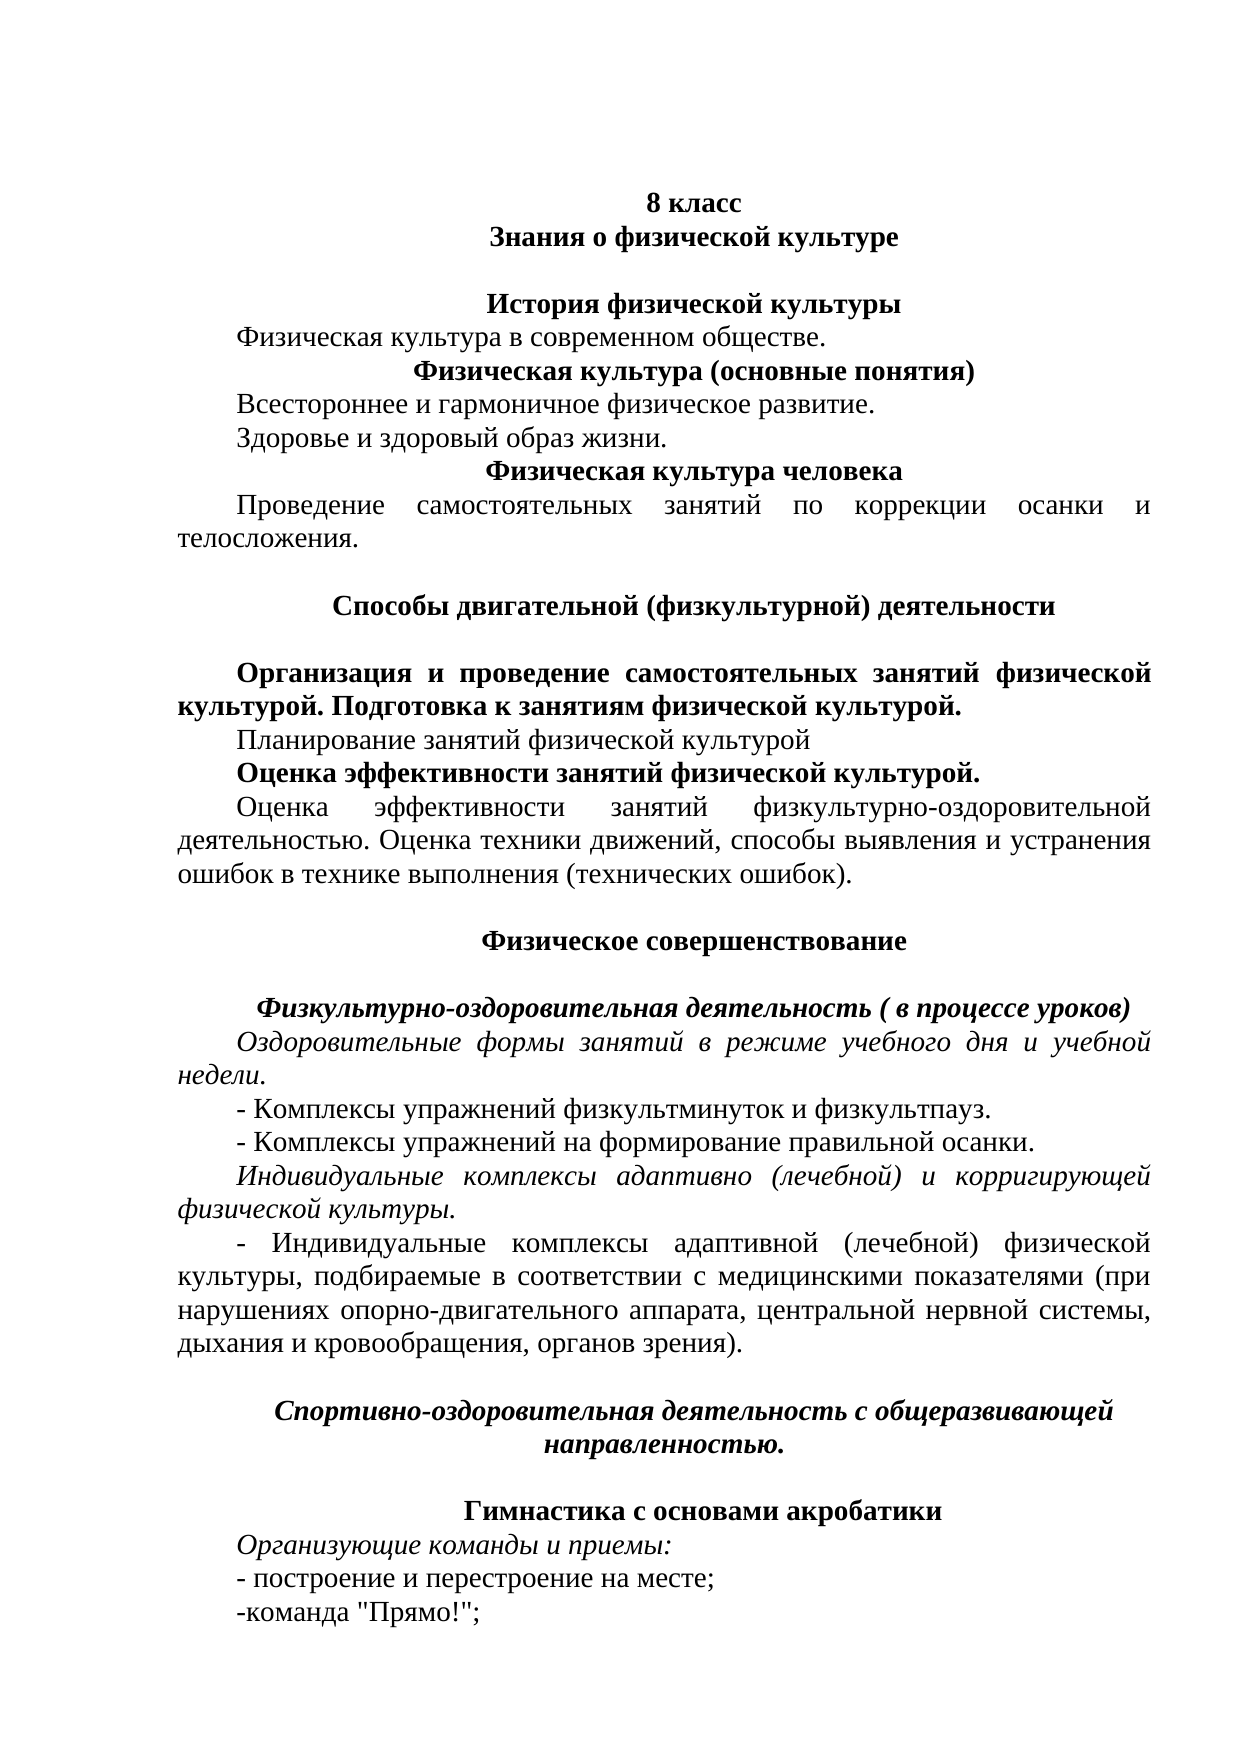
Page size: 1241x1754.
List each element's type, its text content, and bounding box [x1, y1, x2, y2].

text Физкультурно-оздоровительная деятельность ( в процессе уроков) [177, 990, 1152, 1024]
text Здоровье и здоровый образ жизни. [177, 420, 1152, 453]
text Планирование занятий физической культурой [177, 722, 1152, 755]
text Способы двигательной (физкультурной) деятельности [177, 588, 1152, 621]
text Спортивно-оздоровительная деятельность с общеразвивающей направленностью. [177, 1393, 1152, 1460]
text Физическая культура человека [177, 453, 1152, 487]
text Гимнастика с основами акробатики [177, 1493, 1152, 1527]
text Всестороннее и гармоничное физическое развитие. [177, 386, 1152, 420]
text Оздоровительные формы занятий в режиме учебного дня и учебной недели. [177, 1024, 1152, 1091]
text Физическая культура (основные понятия) [177, 353, 1152, 386]
text Оценка эффективности занятий физкультурно-оздоровительной деятельностью. Оценка техники движений, способы выявления и устранения ошибок в технике выполнения (технических ошибок). [177, 789, 1152, 889]
text - Комплексы упражнений на формирование правильной осанки. [177, 1124, 1152, 1158]
text Оценка эффективности занятий физической культурой. [177, 755, 1152, 789]
text Организующие команды и приемы: [177, 1527, 1152, 1560]
text - Комплексы упражнений физкультминуток и физкультпауз. [177, 1091, 1152, 1124]
text Индивидуальные комплексы адаптивно (лечебной) и корригирующей физической культуры. [177, 1158, 1152, 1225]
text -команда "Прямо!"; [177, 1594, 1152, 1627]
text Знания о физической культуре [177, 219, 1152, 252]
text Физическая культура в современном обществе. [177, 319, 1152, 353]
text История физической культуры [177, 286, 1152, 319]
text Проведение самостоятельных занятий по коррекции осанки и телосложения. [177, 487, 1152, 554]
text Физическое совершенствование [177, 923, 1152, 957]
text - Индивидуальные комплексы адаптивной (лечебной) физической культуры, подбираемые в соответствии с медицинскими показателями (при нарушениях опорно-двигательного аппарата, центральной нервной системы, дыхания и кровообращения, органов зрения). [177, 1225, 1152, 1359]
text Организация и проведение самостоятельных занятий физической культурой. Подготовка к занятиям физической культурой. [177, 655, 1152, 722]
text - построение и перестроение на месте; [177, 1560, 1152, 1594]
text 8 класс [177, 185, 1152, 219]
